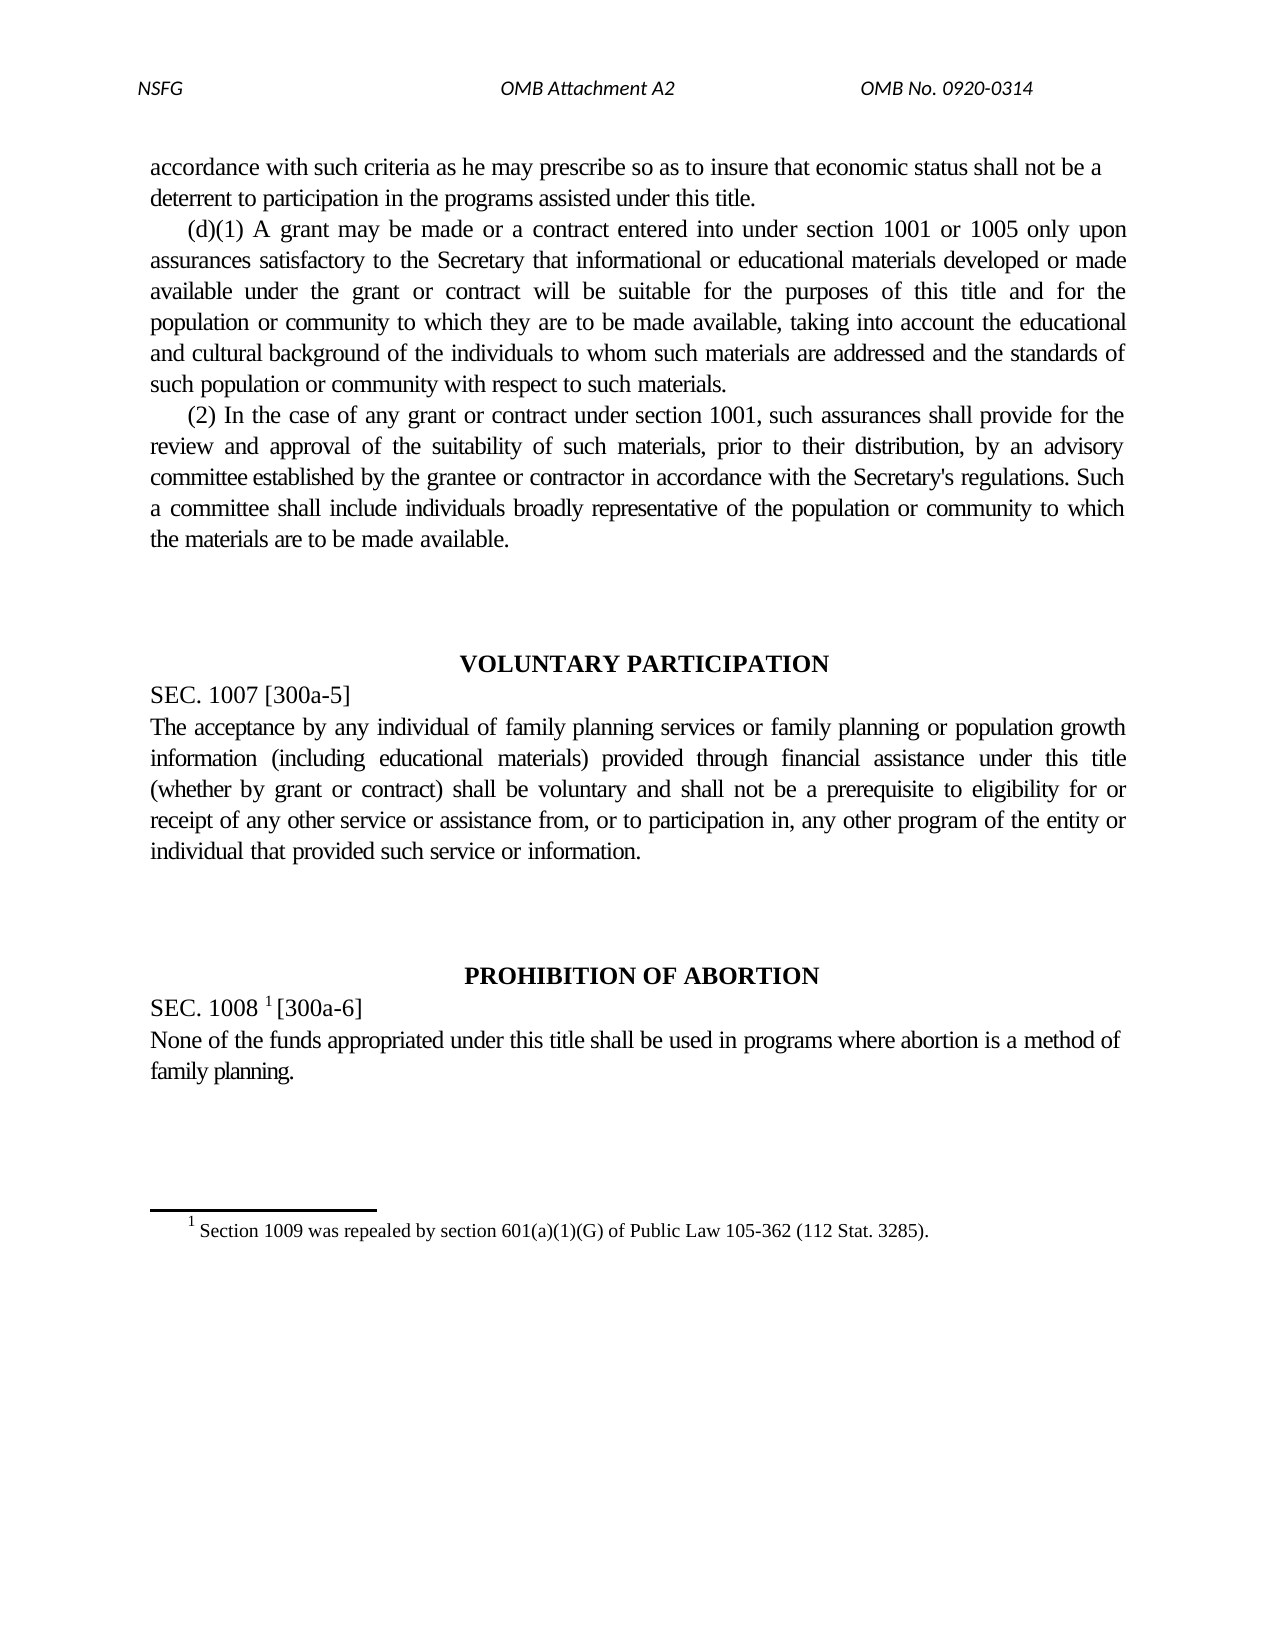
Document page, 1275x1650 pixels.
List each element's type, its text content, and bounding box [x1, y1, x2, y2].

text 1 Section 1009 was repealed by section 601(a)(1)(G) of Public Law 105-362 (112 Stat. 3285). [187, 1205, 1139, 1242]
text The acceptance by any individual of family planning services or family planning or population growth information (including educational materials) provided through financial assistance under this title (whether by grant or contract) shall be voluntary and shall not be a prerequisite to eligibility for or receipt of any other service or assistance from, or to participation in, any other program of the entity or individual that provided such service or information. [150, 712, 1127, 864]
text accordance with such criteria as he may prescribe so as to insure that economic status shall not be a deterrent to participation in the programs assisted under this title. [150, 152, 1139, 211]
text SEC. 1007 [300a-5] [150, 680, 1139, 709]
text None of the funds appropriated under this title shall be used in programs where abortion is a method of family planning. [150, 1025, 1139, 1084]
text (2) In the case of any grant or contract under section 1001, such assurances shall provide for the review and approval of the suitability of such materials, prior to their distribution, by an advisory committee established by the grantee or contractor in accordance with the Secretary's regulations. Such a committee shall include individuals broadly representative of the population or community to which the materials are to be made available. [150, 400, 1125, 553]
text (d)(1) A grant may be made or a contract entered into under section 1001 or 1005 only upon assurances satisfactory to the Secretary that informational or educational materials developed or made available under the grant or contract will be suitable for the purposes of this title and for the population or community to which they are to be made available, taking into account the educational and cultural background of the individuals to whom such materials are addressed and the standards of such population or community with respect to such materials. [150, 214, 1127, 398]
text SEC. 1008 1 [300a-6] [150, 991, 1139, 1022]
subtitle PROHIBITION OF ABORTION [464, 961, 1139, 989]
subtitle VOLUNTARY PARTICIPATION [459, 649, 1139, 678]
